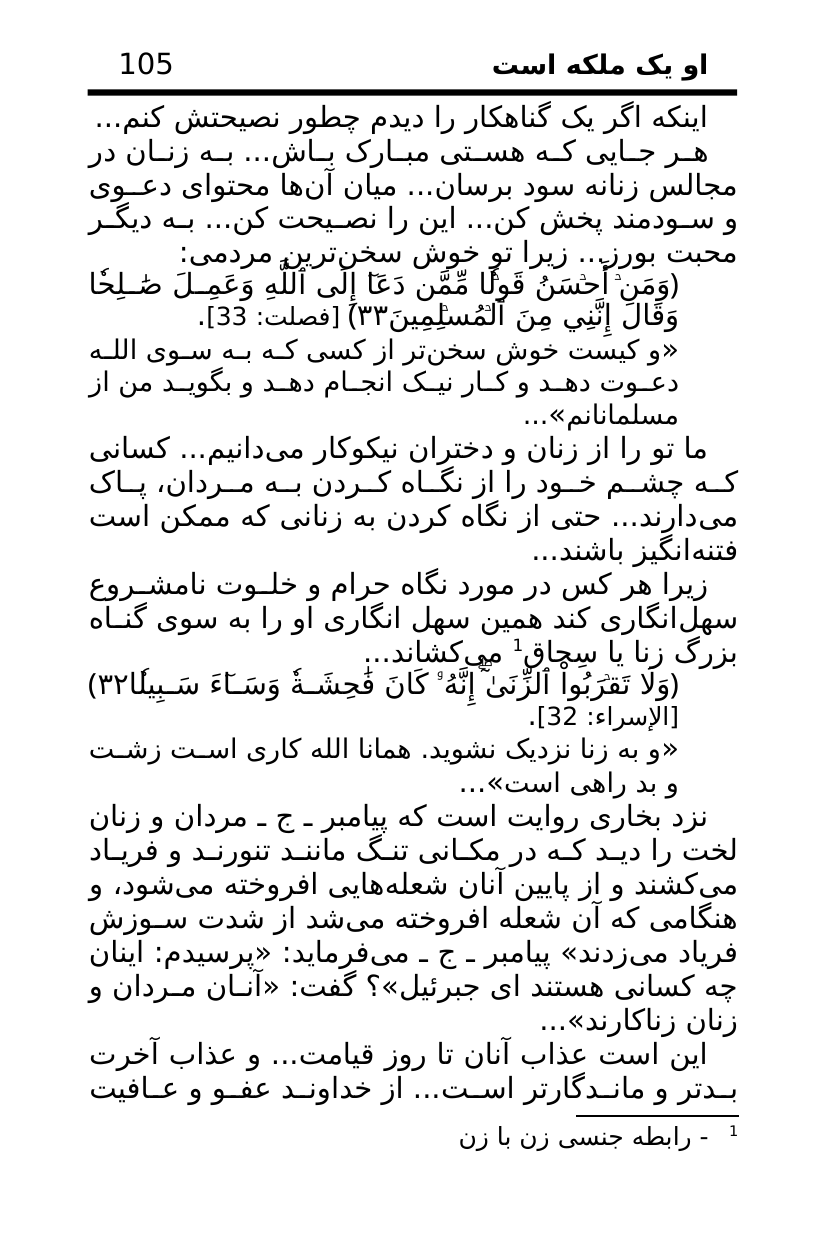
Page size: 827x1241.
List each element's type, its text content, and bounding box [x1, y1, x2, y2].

text ﴿وَمَنۡ أَحۡسَنُ قَوۡلٗا مِّمَّن دَعَآ إِلَى ٱللَّهِ وَعَمِلَ صَٰلِحٗا وَقَالَ إِنَّنِي مِنَ ٱلۡمُسۡلِمِينَ٣٣﴾ [فصلت: 33]. [89, 270, 679, 332]
text «و به زنا نزدیک نشوید. همانا الله کاری است زشت و بد راهی است»... [89, 732, 679, 800]
text زیرا هر کس در مورد نگاه حرام و خلوت نامشروع سهل‌انگاری کند همین سهل انگاری او را به سوی گناه بزرگ زنا یا سِحاق می‌کشاند... [89, 567, 738, 669]
text نزد بخاری روایت است که پیامبر ـ ج ـ مردان و زنان لخت را دید که در مکانی تنگ مانند تنورند و فریاد می‌کشند و از پایین آنان شعله‌هایی افروخته می‌شود، و هنگامی که آن شعله افروخته می‌شد از شدت سوزش فریاد می‌زدند» پیامبر ـ ج ـ می‌فرماید: «پرسیدم: اینان چه کسانی هستند ای جبرئیل»؟ گفت: «آنان مردان و زنان زناکارند»... [89, 800, 738, 1037]
text هر جایی که هستی مبارک باش... به زنان در مجالس زنانه سود برسان... میان آن‌ها محتوای دعوی و سودمند پخش کن... این را نصیحت کن... به دیگر محبت بورز... زیرا تو خوش سخن‌ترین مردمی: [89, 134, 738, 270]
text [89, 1037, 738, 1105]
text «و کیست خوش سخن‌تر از کسی که به سوی الله دعوت دهد و کار نیک انجام دهد و بگوید من از مسلمانانم»... [89, 332, 679, 432]
text ما تو را از زنان و دختران نیکوکار می‌دانیم... کسانی که چشم خود را از نگاه کردن به مردان، پاک می‌دارند... حتی از نگاه کردن به زنانی که ممکن است فتنه‌انگیز باشند... [89, 432, 738, 567]
text ﴿وَلَا تَقۡرَبُواْ ٱلزِّنَىٰٓۖ إِنَّهُۥ كَانَ فَٰحِشَةٗ وَسَآءَ سَبِيلٗا٣٢﴾ [الإسراء: 32]. [89, 669, 679, 732]
text اینکه اگر یک گناهکار را دیدم چطور نصیحتش کنم... [89, 100, 738, 134]
